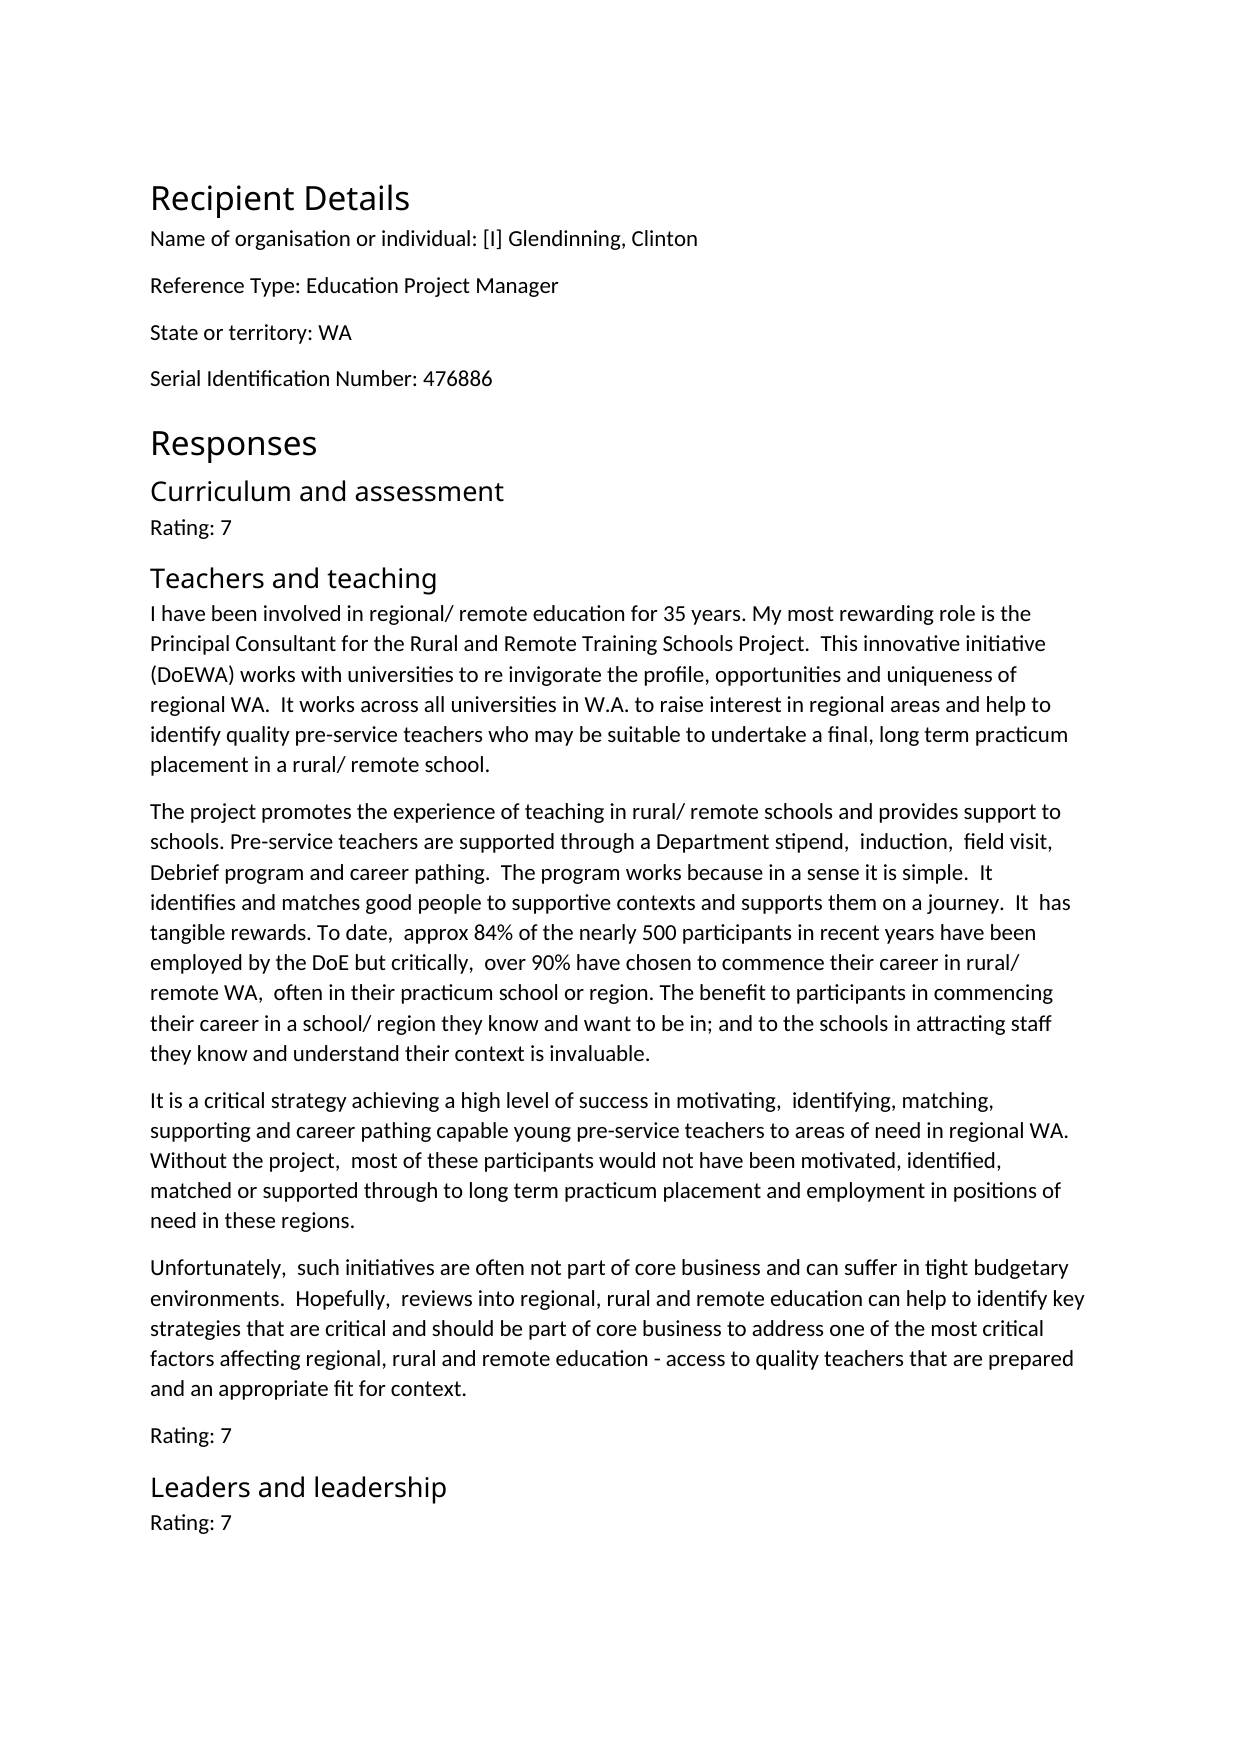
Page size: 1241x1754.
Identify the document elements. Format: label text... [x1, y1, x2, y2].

text I have been involved in regional/ remote education for 35 years. My most rewarding role is the Principal Consultant for the Rural and Remote Training Schools Project. This innovative initiative (DoEWA) works with universities to re invigorate the profile, opportunities and uniqueness of regional WA. It works across all universities in W.A. to raise interest in regional areas and help to identify quality pre-service teachers who may be suitable to undertake a final, long term practicum placement in a rural/ remote school. [150, 599, 1090, 778]
text Rating: 7 [150, 513, 1090, 541]
subtitle Leaders and leadership [150, 1468, 1090, 1505]
subtitle Curriculum and assessment [150, 473, 1090, 510]
text It is a critical strategy achieving a high level of success in motivating, identifying, matching, supporting and career pathing capable young pre-service teachers to areas of need in regional WA. Without the project, most of these participants would not have been motivated, identified, matched or supported through to long term practicum placement and employment in positions of need in these regions. [150, 1086, 1090, 1235]
subtitle Responses [150, 420, 1090, 465]
subtitle Recipient Details [150, 175, 1090, 220]
text The project promotes the experience of teaching in rural/ remote schools and provides support to schools. Pre-service teachers are supported through a Department stipend, induction, field visit, Debrief program and career pathing. The program works because in a sense it is simple. It identifies and matches good people to supportive contexts and supports them on a journey. It has tangible rewards. To date, approx 84% of the nearly 500 participants in recent years have been employed by the DoE but critically, over 90% have chosen to commence their career in rural/ remote WA, often in their practicum school or region. The benefit to participants in commencing their career in a school/ region they know and want to be in; and to the schools in attracting staff they know and understand their context is invaluable. [150, 797, 1090, 1067]
subtitle Teachers and teaching [150, 559, 1090, 596]
text Rating: 7 [150, 1508, 1090, 1536]
text Name of organisation or individual: [I] Glendinning, Clinton [150, 224, 1090, 252]
text Reference Type: Education Project Manager [150, 271, 1090, 299]
text Rating: 7 [150, 1421, 1090, 1449]
text Unfortunately, such initiatives are often not part of core business and can suffer in tight budgetary environments. Hopefully, reviews into regional, rural and remote education can help to identify key strategies that are critical and should be part of core business to address one of the most critical factors affecting regional, rural and remote education - access to quality teachers that are prepared and an appropriate fit for context. [150, 1253, 1090, 1402]
text State or territory: WA [150, 318, 1090, 346]
text Serial Identification Number: 476886 [150, 364, 1090, 393]
